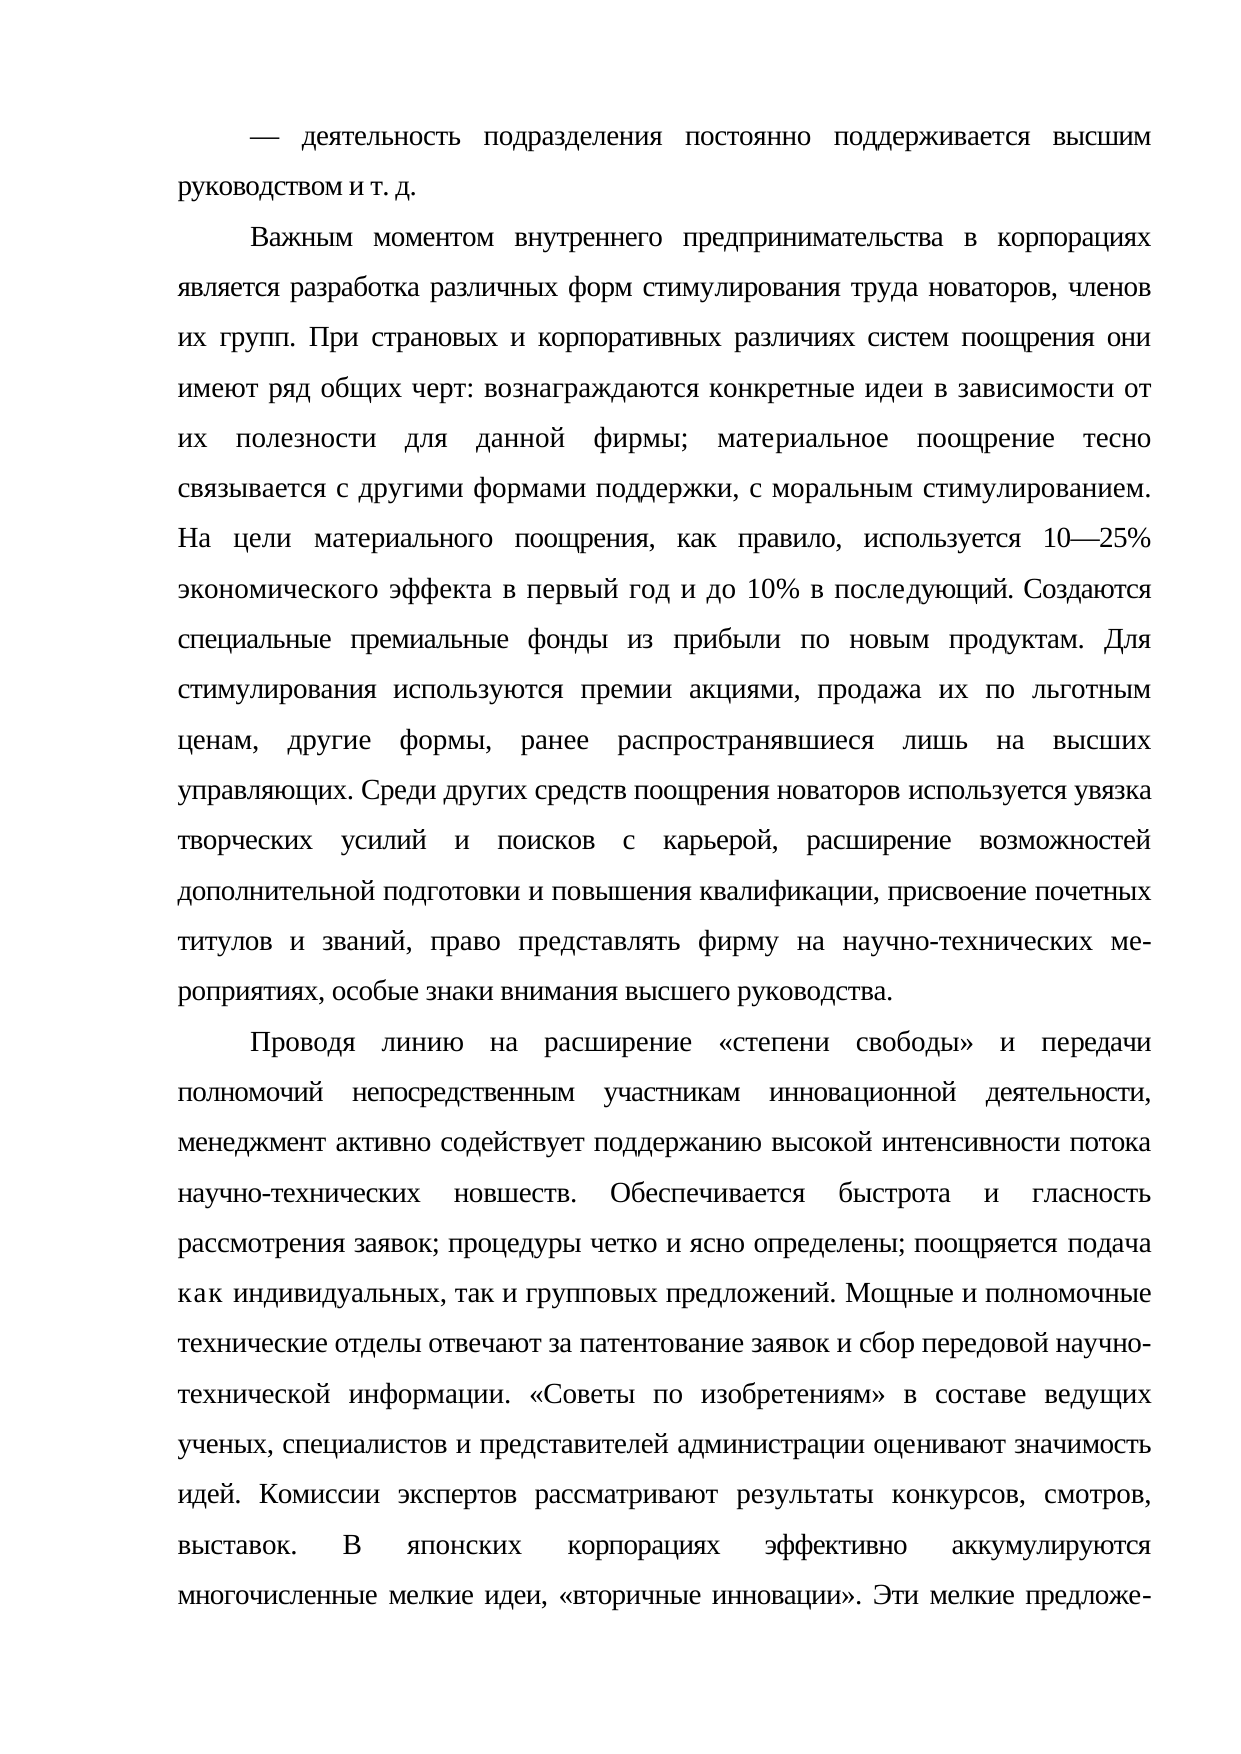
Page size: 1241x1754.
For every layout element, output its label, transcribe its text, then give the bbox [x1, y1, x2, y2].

text Важным моментом внутреннего предпринимательства в корпорациях является разработка различных форм стимулирования труда новаторов, членов их групп. При страновых и корпоративных различиях систем поощрения они имеют ряд общих черт: вознаграждаются конкретные идеи в зависимости от их полезности для данной фирмы; материальное поощрение тесно связывается с другими формами поддержки, с моральным стимулированием. На цели материального поощрения, как правило, используется 10—25% экономического эффекта в первый год и до 10% в последующий. Создаются специальные премиальные фонды из прибыли по новым продуктам. Для стимулирования используются премии акциями, продажа их по льготным ценам, другие формы, ранее распространявшиеся лишь на высших управляющих. Среди других средств поощрения новаторов используется увязка творческих усилий и поисков с карьерой, расширение возможностей дополнительной подготовки и повышения квалификации, присвоение почетных титулов и званий, право представлять фирму на научно-технических мероприятиях, особые знаки внимания высшего руководства. [177, 219, 1152, 1007]
text — деятельность подразделения постоянно поддерживается высшим руководством и т. д. [177, 118, 1152, 202]
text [177, 1024, 1152, 1611]
